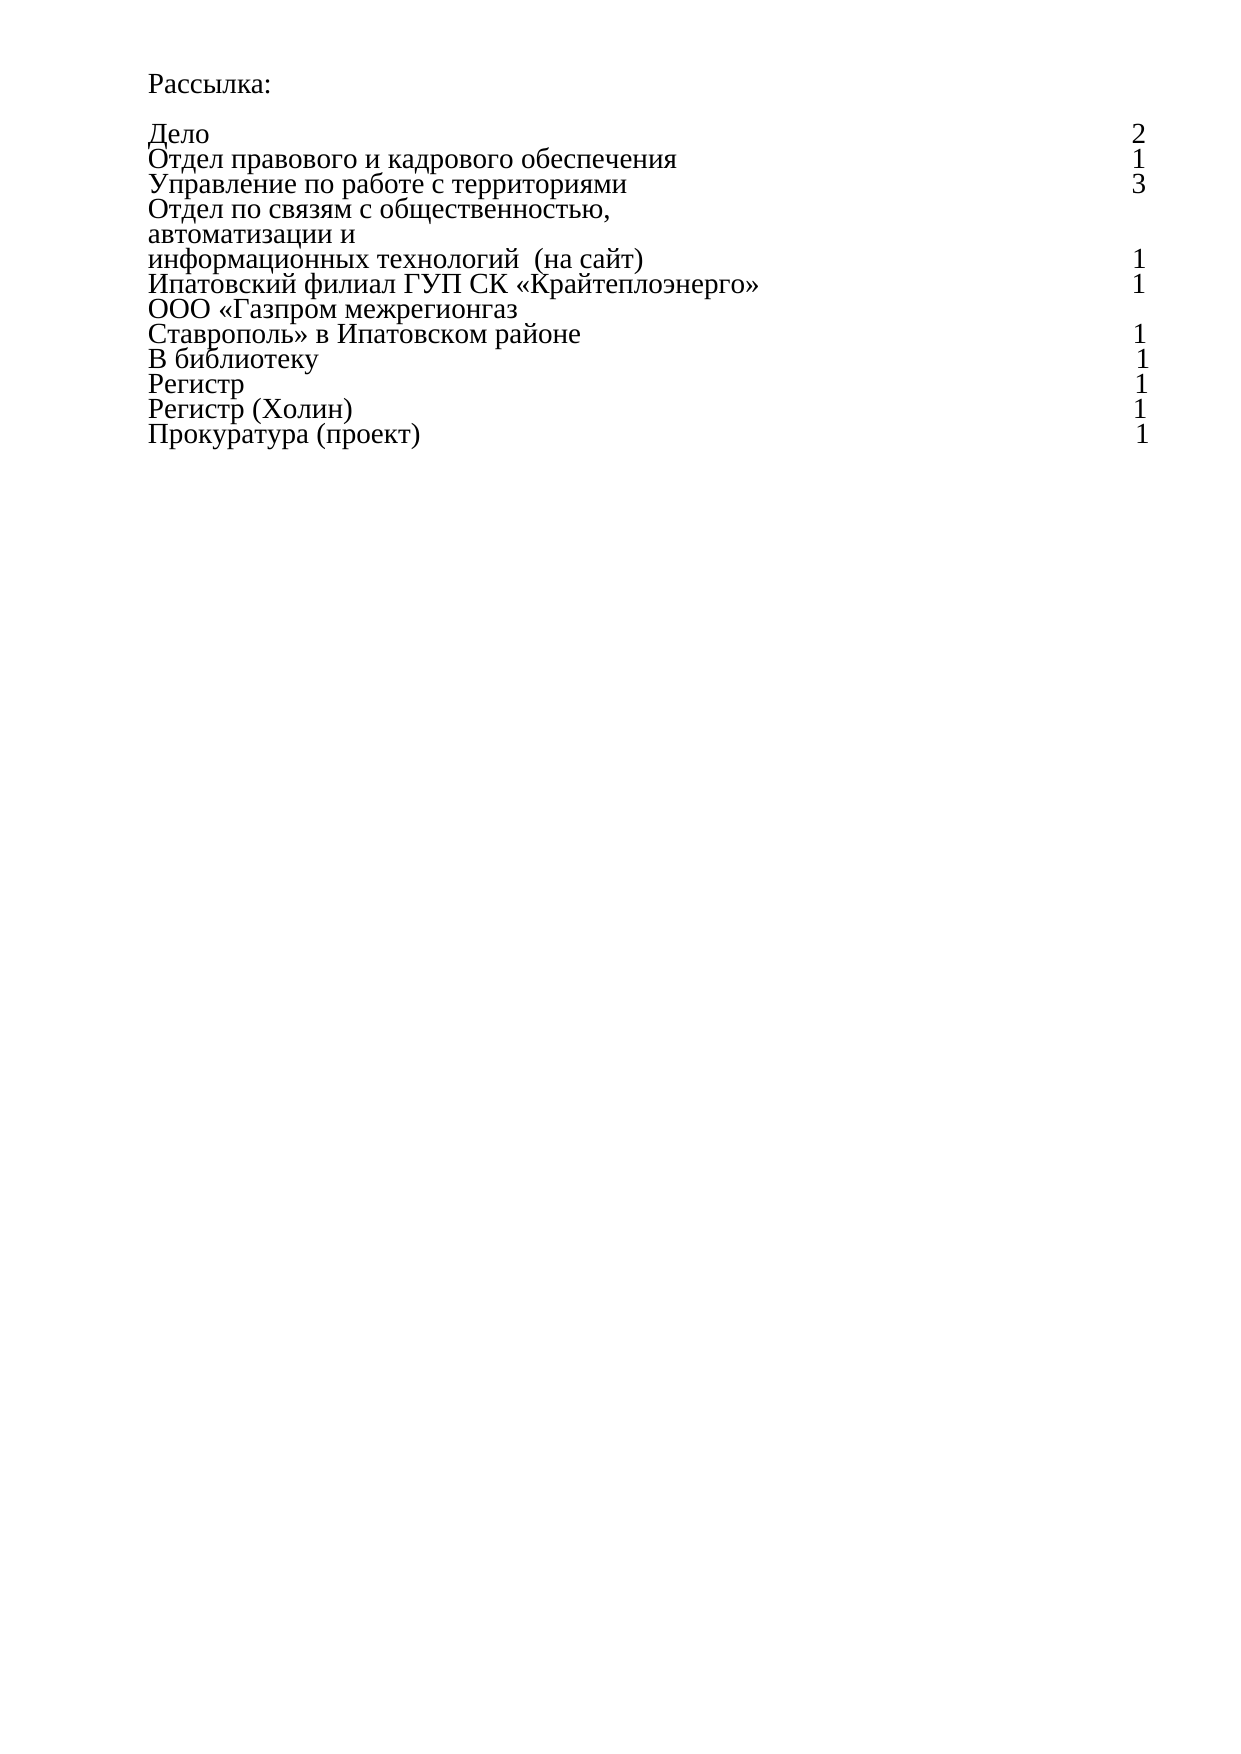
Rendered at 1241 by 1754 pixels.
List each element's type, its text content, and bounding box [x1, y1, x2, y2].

text Рассылка: [148, 74, 1152, 99]
text В библиотеку 1 [148, 349, 1152, 374]
text Дело 2 [164, 124, 1152, 149]
text Отдел по связям с общественностью, [148, 199, 1152, 224]
text Ставрополь» в Ипатовском районе 1 [148, 324, 1152, 349]
text Регистр (Холин) 1 [256, 399, 1152, 424]
text Управление по работе с территориями 3 [148, 174, 1152, 199]
text информационных технологий (на сайт) 1 [538, 249, 1152, 274]
text Регистр (Холин) 1 [148, 399, 259, 424]
text Отдел правового и кадрового обеспечения 1 [148, 149, 1152, 174]
text Прокуратура (проект) 1 [148, 424, 323, 449]
text Прокуратура (проект) 1 [320, 424, 1152, 449]
text автоматизации и [148, 224, 1152, 249]
text информационных технологий (на сайт) 1 [190, 249, 541, 274]
text Ипатовский филиал ГУП СК «Крайтеплоэнерго» 1 [315, 274, 1152, 299]
text ООО «Газпром межрегионгаз [148, 299, 1152, 324]
text Регистр 1 [148, 374, 1152, 399]
text Ипатовский филиал ГУП СК «Крайтеплоэнерго» 1 [148, 274, 312, 299]
